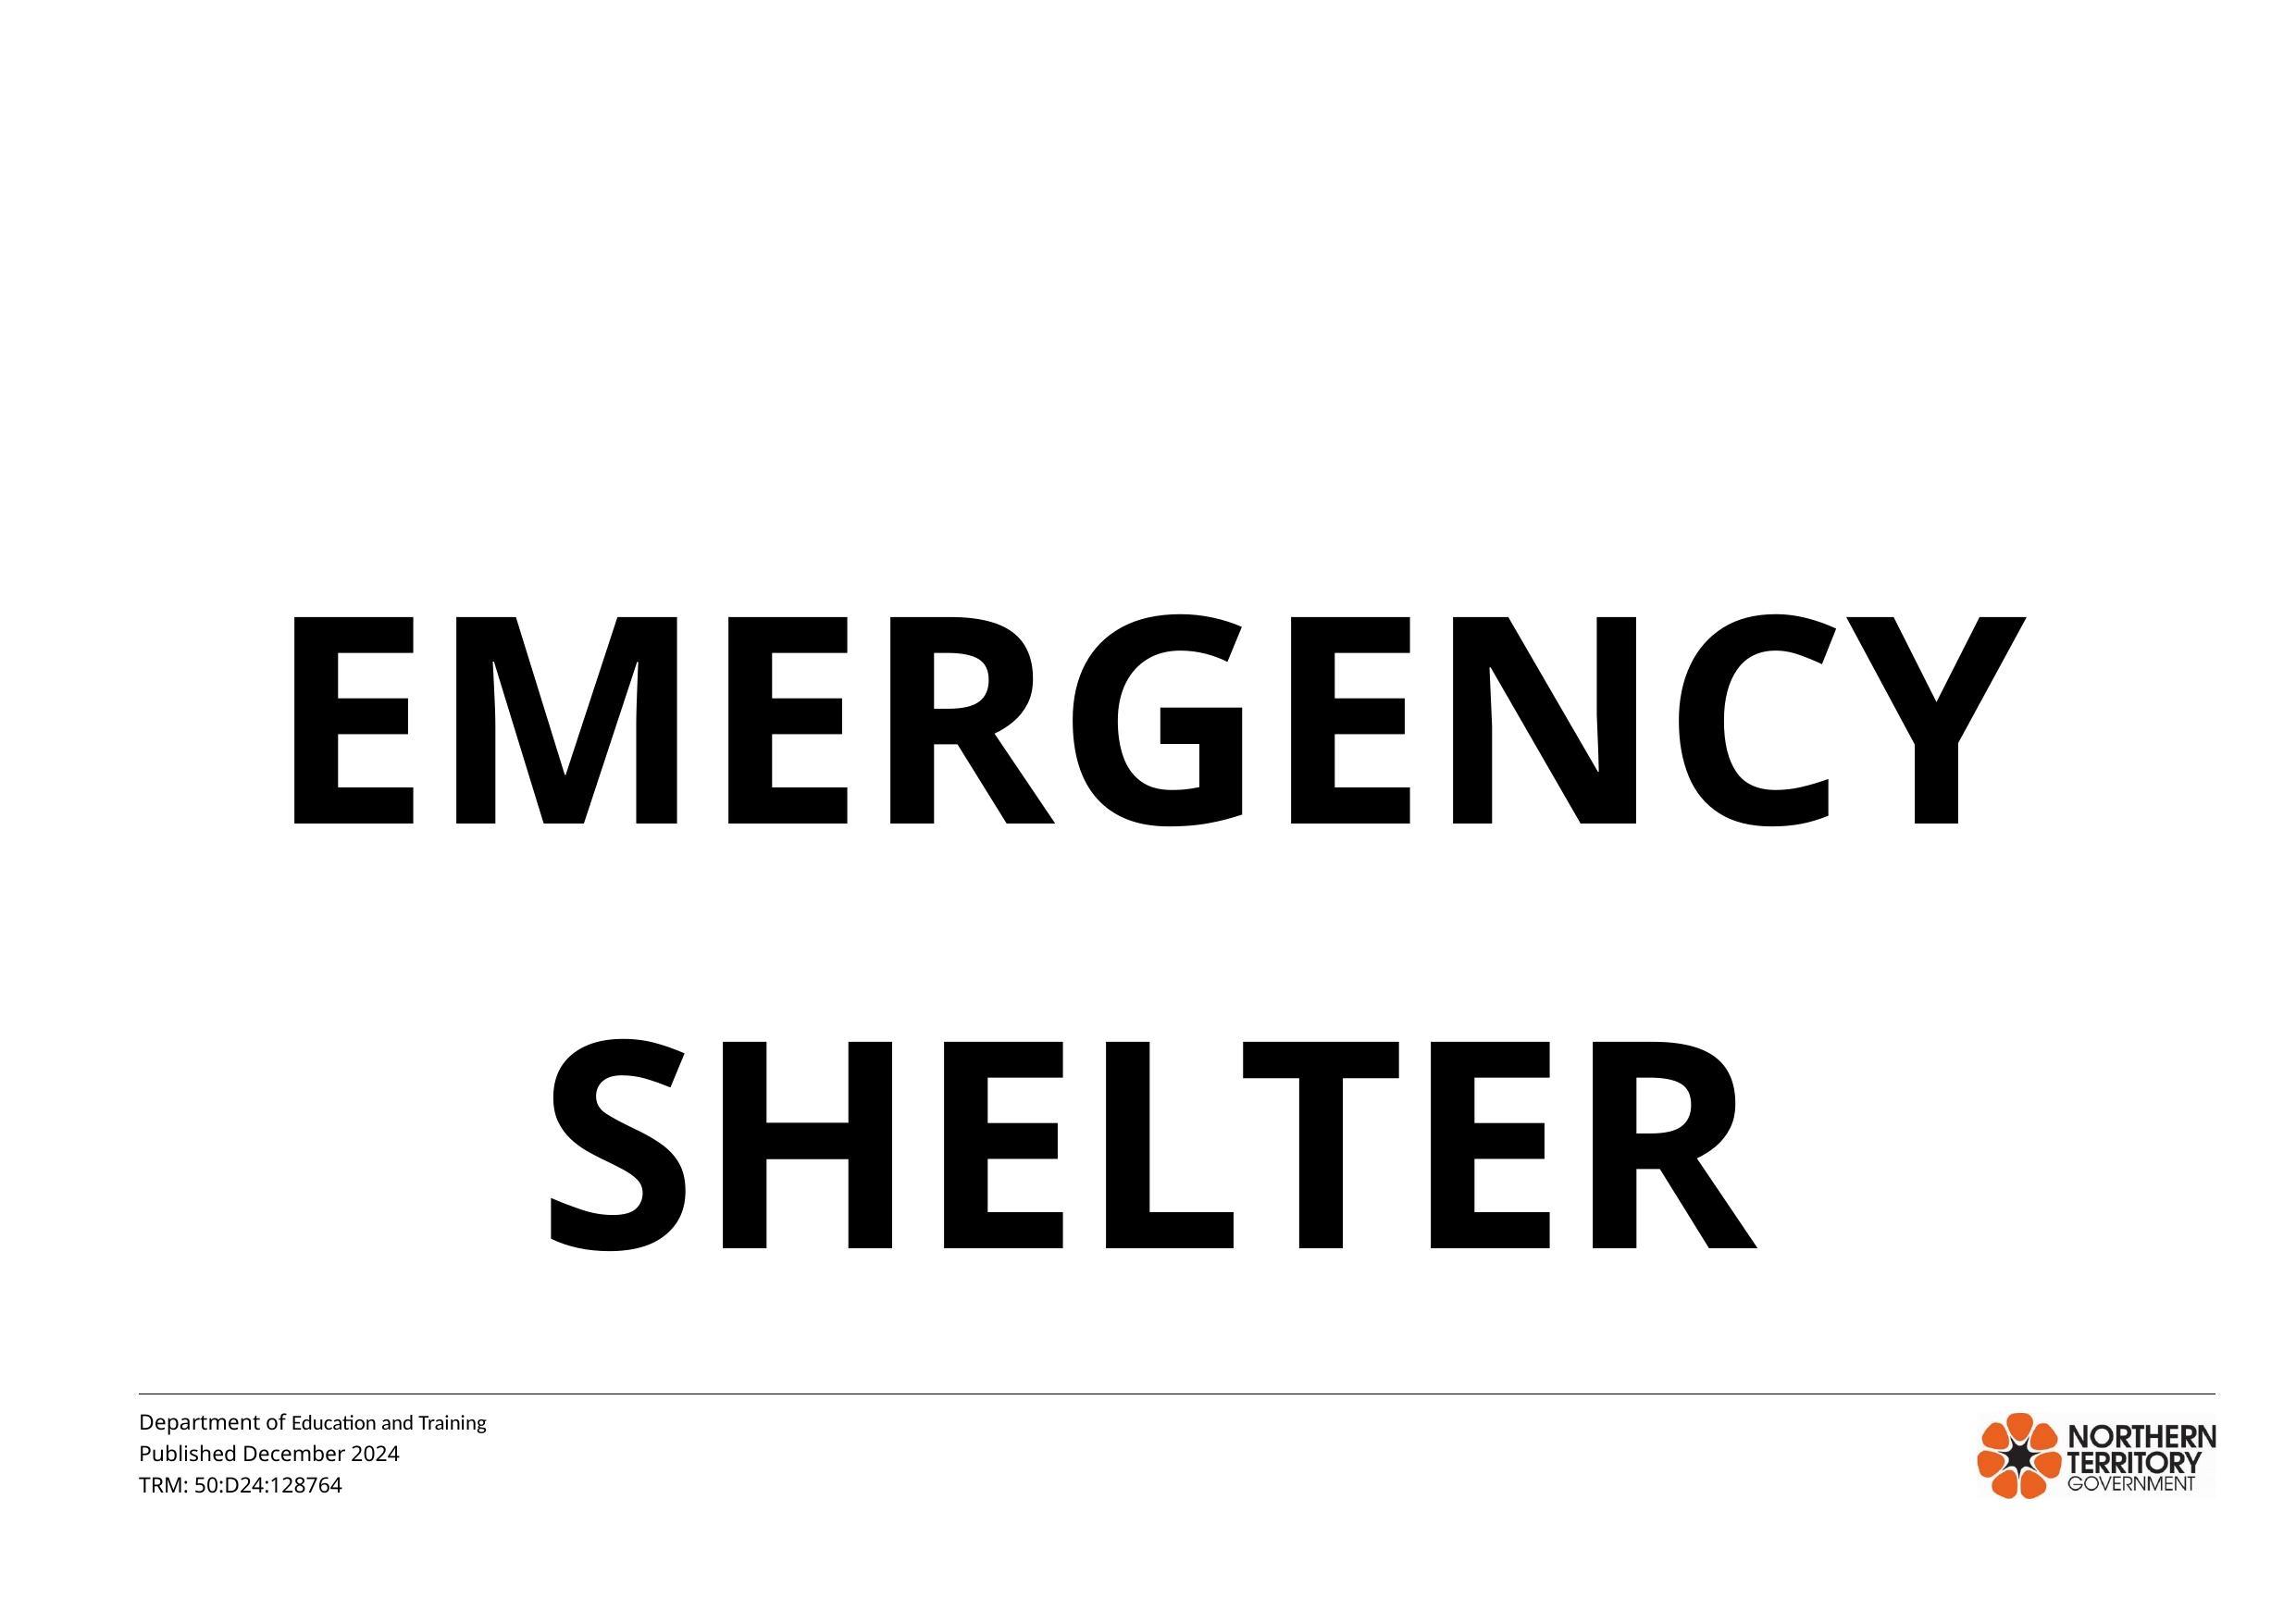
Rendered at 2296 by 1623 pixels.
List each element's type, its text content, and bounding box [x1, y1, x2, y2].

text EMERGENCY SHELTER [139, 514, 2156, 1361]
picture [1977, 1413, 2216, 1499]
